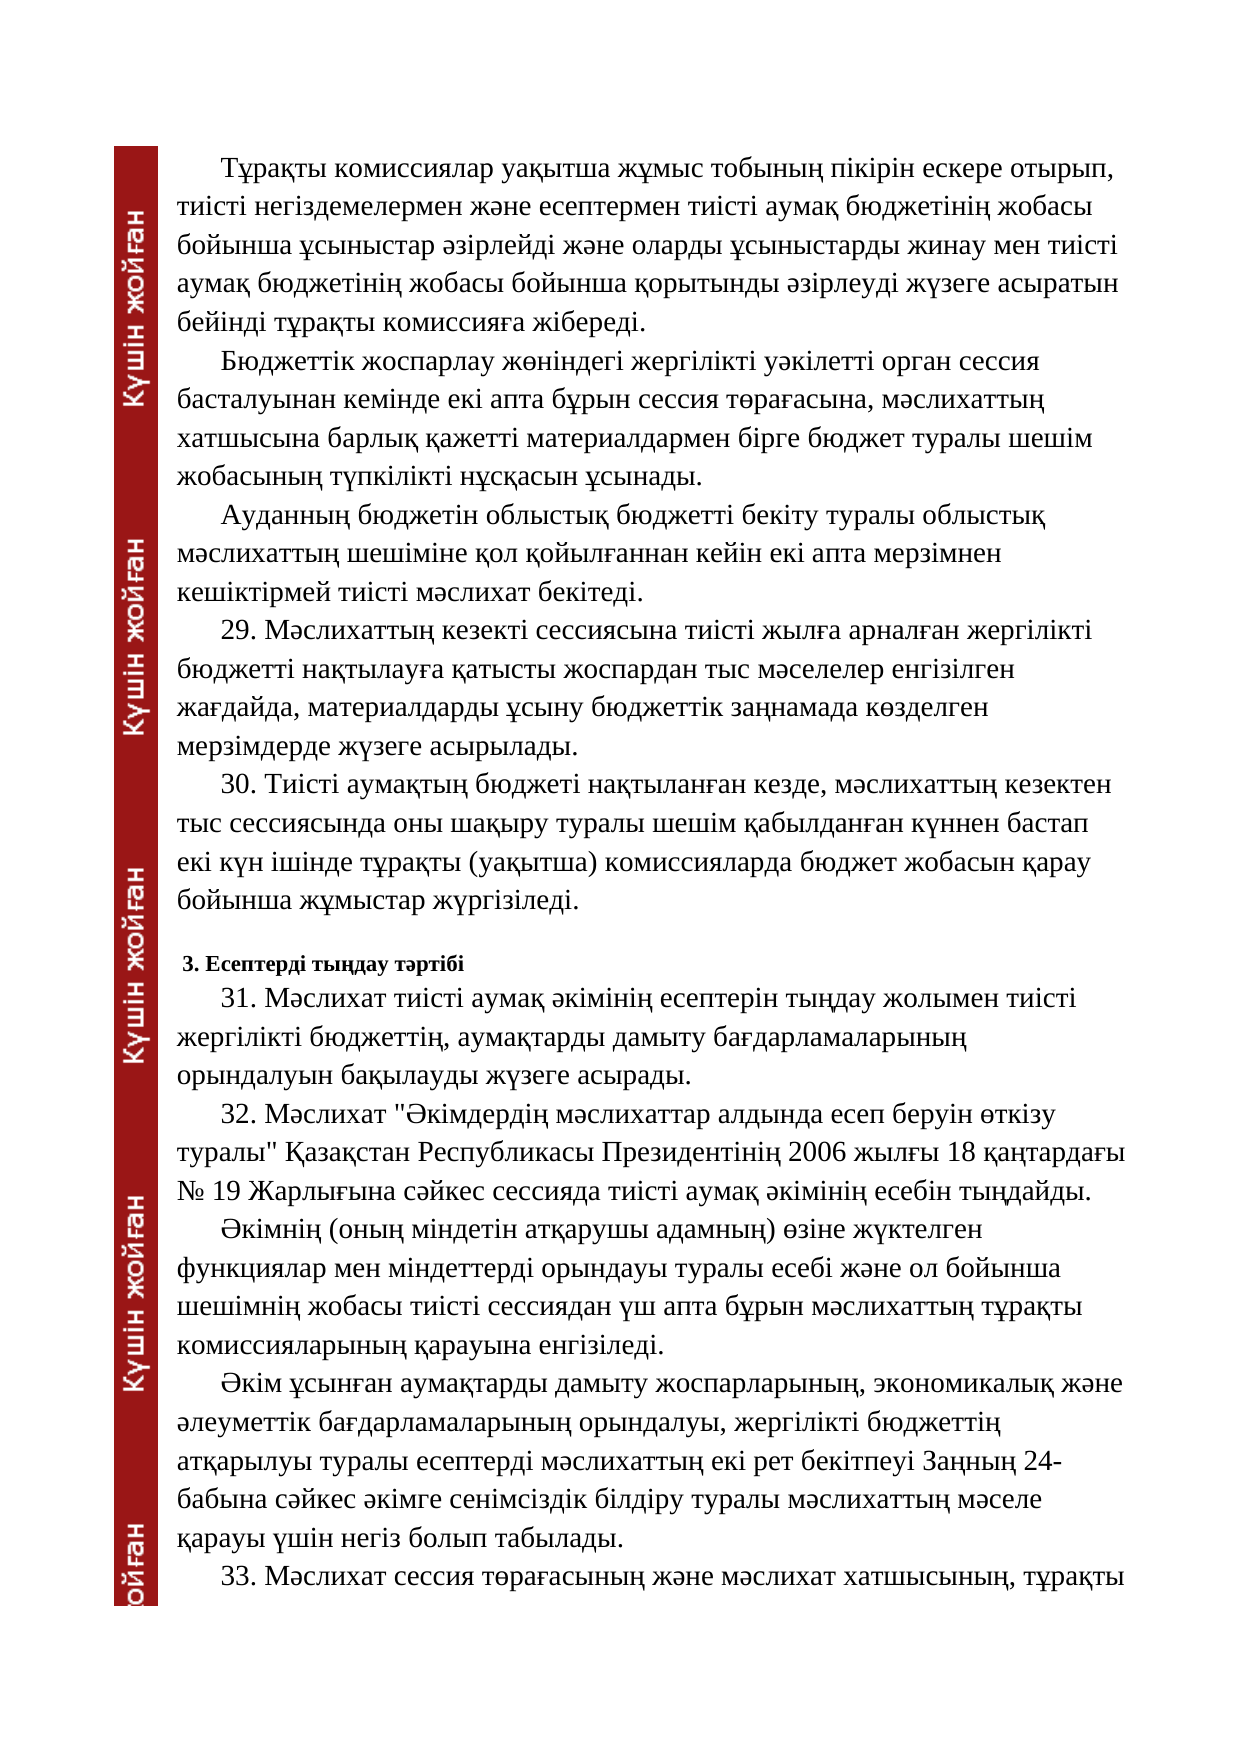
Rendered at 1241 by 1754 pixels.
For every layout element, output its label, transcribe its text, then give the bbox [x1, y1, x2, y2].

picture [114, 1592, 158, 1606]
picture [114, 946, 158, 950]
picture [114, 146, 158, 150]
text 3. Есептерді тыңдау тәртібі [112, 950, 1128, 976]
picture [114, 976, 158, 980]
